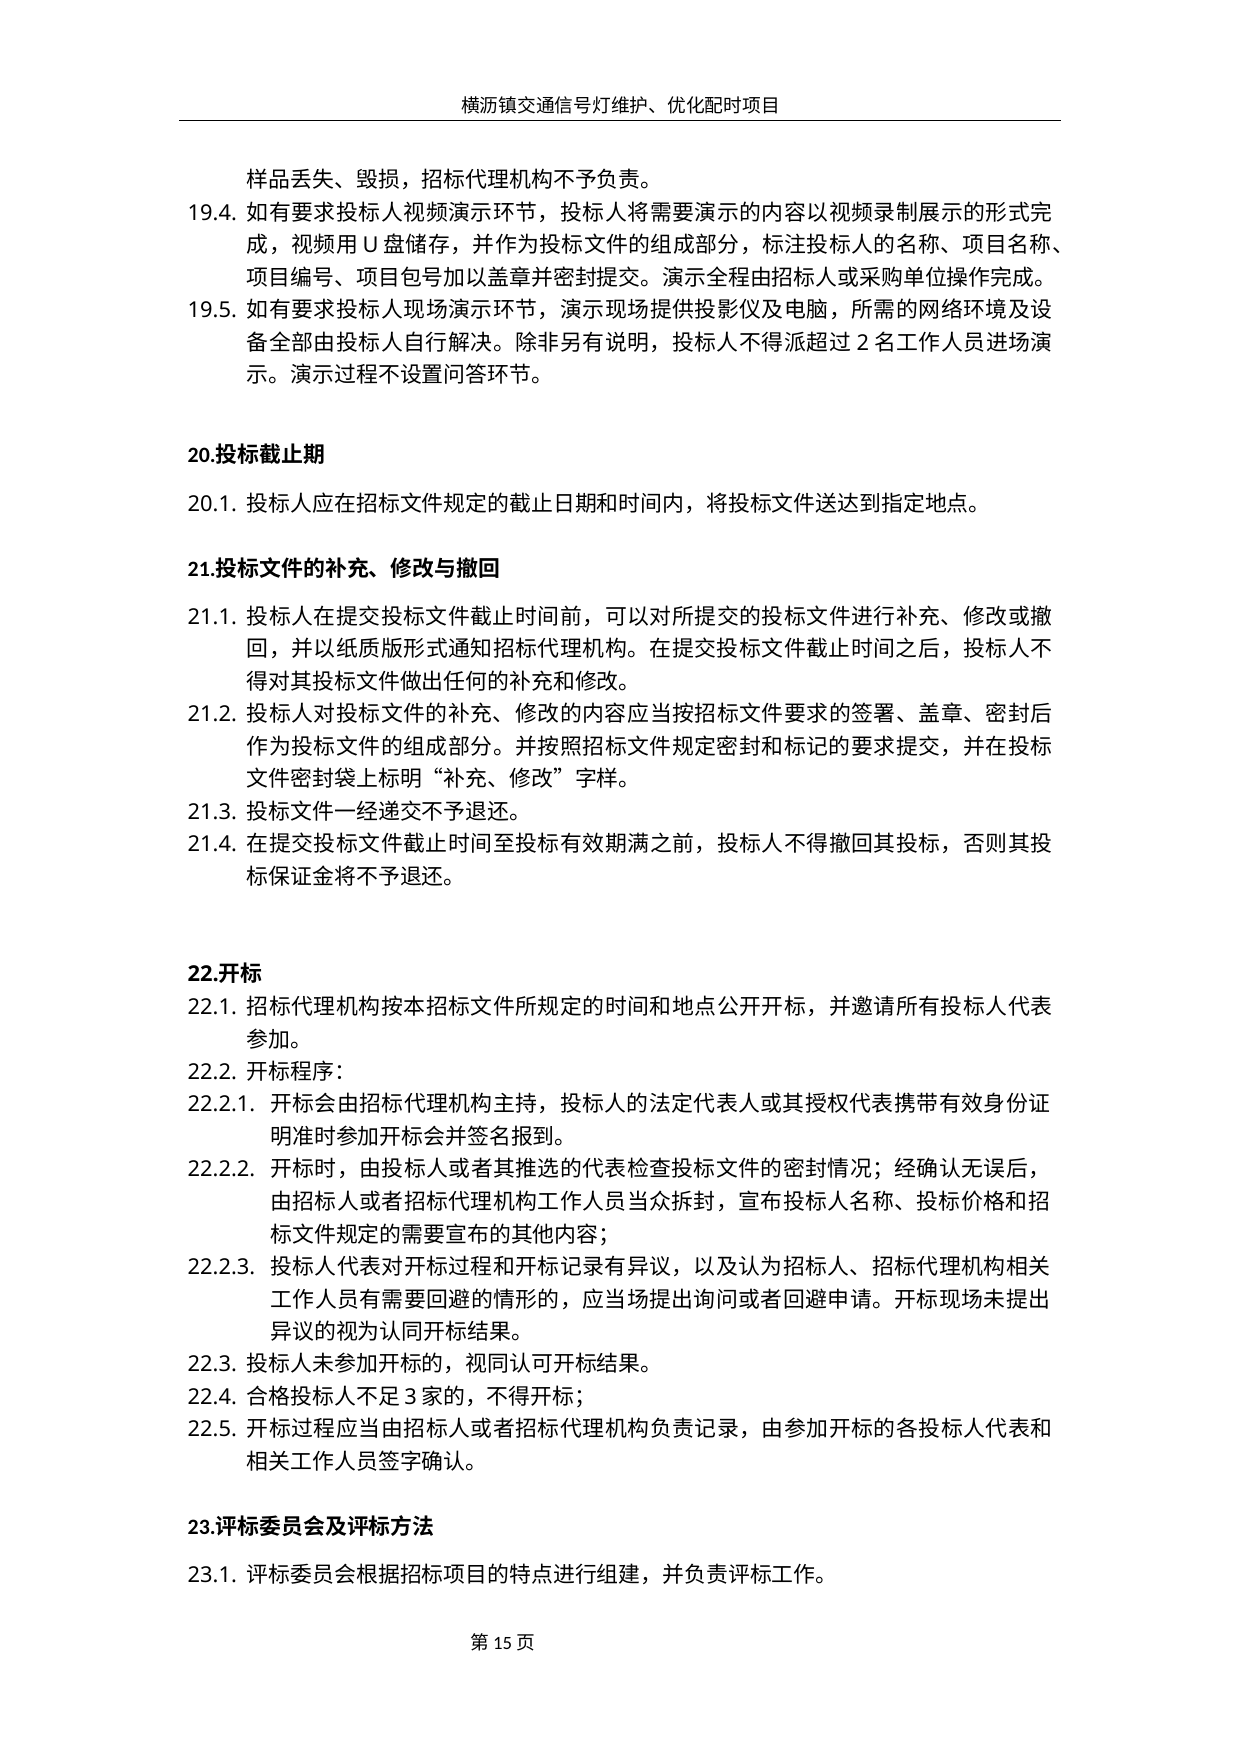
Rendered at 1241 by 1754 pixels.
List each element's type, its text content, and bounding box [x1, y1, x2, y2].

subtitle 20.投标截止期 [187, 437, 1053, 469]
list 投标人代表对开标过程和开标记录有异议，以及认为招标人、招标代理机构相关工作人员有需要回避的情形的，应当场提出询问或者回避申请。开标现场未提出异议的视为认同开标结果。 [187, 1249, 1053, 1346]
list 投标人对投标文件的补充、修改的内容应当按招标文件要求的签署、盖章、密封后，作为投标文件的组成部分。并按照招标文件规定密封和标记的要求提交，并在投标文件密封袋上标明“补充、修改”字样。 [187, 696, 1053, 793]
list 评标委员会根据招标项目的特点进行组建，并负责评标工作。 [187, 1557, 1053, 1589]
list 开标程序： [187, 1054, 1053, 1086]
subtitle 21.投标文件的补充、修改与撤回 [187, 550, 1053, 583]
list 开标时，由投标人或者其推选的代表检查投标文件的密封情况；经确认无误后，由招标人或者招标代理机构工作人员当众拆封，宣布投标人名称、投标价格和招标文件规定的需要宣布的其他内容； [187, 1151, 1053, 1249]
list 开标会由招标代理机构主持，投标人的法定代表人或其授权代表携带有效身份证明准时参加开标会并签名报到。 [187, 1086, 1053, 1151]
list 如有要求投标人现场演示环节，演示现场提供投影仪及电脑，所需的网络环境及设备全部由投标人自行解决。除非另有说明，投标人不得派超过2名工作人员进场演示。演示过程不设置问答环节。 [187, 292, 1053, 389]
subtitle 22.开标 [187, 956, 1053, 989]
list 投标人在提交投标文件截止时间前，可以对所提交的投标文件进行补充、修改或撤回，并以纸质版形式通知招标代理机构。在提交投标文件截止时间之后，投标人不得对其投标文件做出任何的补充和修改。 [187, 598, 1053, 696]
list 开标过程应当由招标人或者招标代理机构负责记录，由参加开标的各投标人代表和相关工作人员签字确认。 [187, 1411, 1053, 1476]
list 投标文件一经递交不予退还。 [187, 793, 1053, 826]
subtitle 23.评标委员会及评标方法 [187, 1509, 1053, 1541]
list 投标人应在招标文件规定的截止日期和时间内，将投标文件送达到指定地点。 [187, 485, 1053, 518]
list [187, 162, 1053, 194]
list 如有要求投标人视频演示环节，投标人将需要演示的内容以视频录制展示的形式完成，视频用U盘储存，并作为投标文件的组成部分，标注投标人的名称、项目名称、项目编号、项目包号加以盖章并密封提交。演示全程由招标人或采购单位操作完成。 [187, 194, 1053, 292]
list 投标人未参加开标的，视同认可开标结果。 [187, 1346, 1053, 1379]
list 招标代理机构按本招标文件所规定的时间和地点公开开标，并邀请所有投标人代表参加。 [187, 989, 1053, 1054]
list 在提交投标文件截止时间至投标有效期满之前，投标人不得撤回其投标，否则其投标保证金将不予退还。 [187, 826, 1053, 891]
list 合格投标人不足3家的，不得开标； [187, 1379, 1053, 1411]
